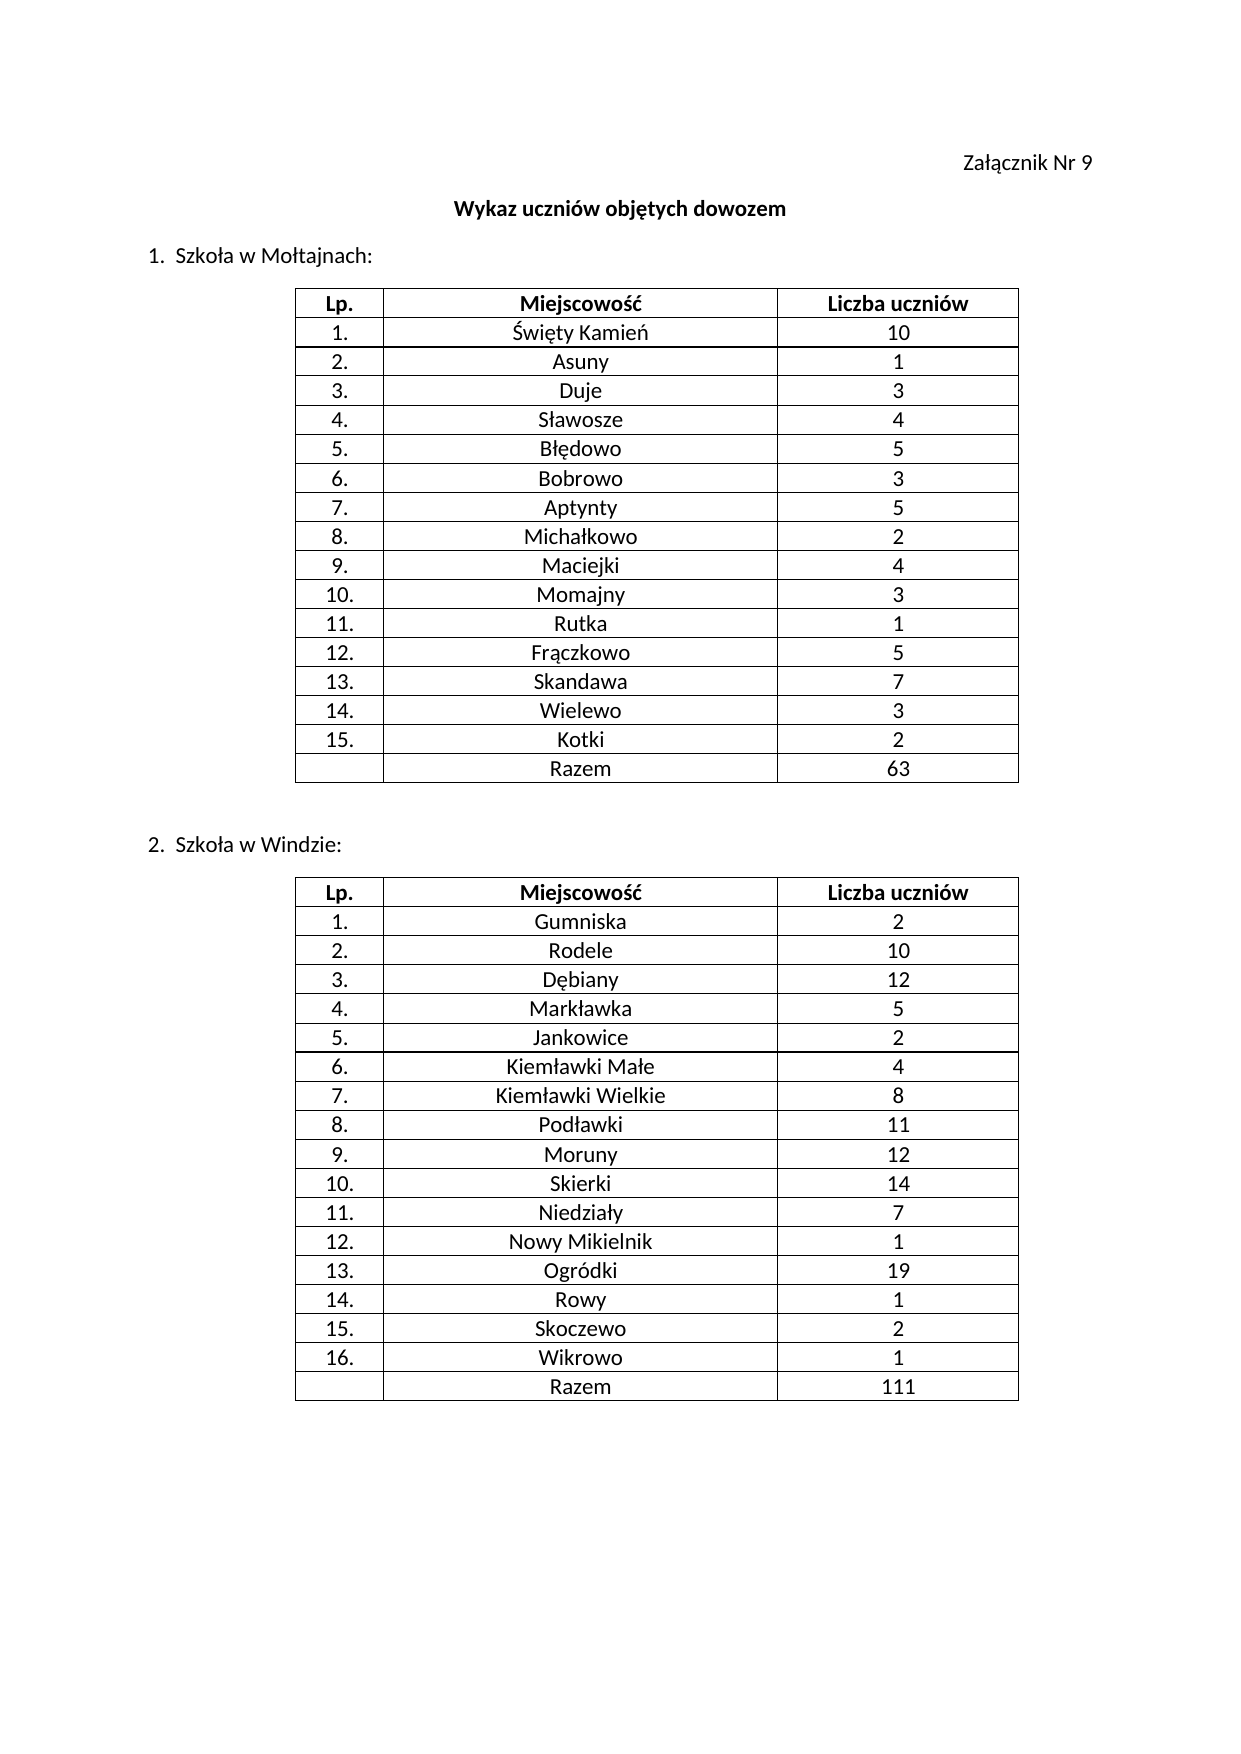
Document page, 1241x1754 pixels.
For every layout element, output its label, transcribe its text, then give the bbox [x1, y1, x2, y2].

table_cell 3 [778, 376, 1018, 404]
table_cell Frączkowo [384, 638, 777, 666]
table_cell Ogródki [384, 1256, 777, 1284]
table_cell 4. [296, 406, 383, 433]
table_cell 7. [296, 493, 383, 521]
table_cell 1. [296, 318, 383, 346]
table_cell 3 [778, 580, 1018, 608]
table_cell 11. [296, 1198, 383, 1226]
table_cell 14 [778, 1169, 1018, 1197]
table_cell 8. [296, 522, 383, 550]
table_cell 13. [296, 1256, 383, 1284]
table_cell Nowy Mikielnik [384, 1227, 777, 1255]
table_cell Razem [384, 754, 777, 782]
table_cell Razem [384, 1372, 777, 1400]
table_cell 1 [778, 609, 1018, 637]
table_cell 10. [296, 580, 383, 608]
table_cell 14. [296, 1285, 383, 1313]
table_cell 4. [296, 994, 383, 1022]
table_cell Rodele [384, 936, 777, 964]
table_cell Kiemławki Wielkie [384, 1082, 777, 1109]
text Załącznik Nr 9 [148, 148, 1093, 176]
table_cell Asuny [384, 348, 777, 375]
table_cell Wielewo [384, 696, 777, 724]
table_cell 9. [296, 1140, 383, 1168]
table_cell 63 [778, 754, 1018, 782]
table_cell Markławka [384, 994, 777, 1022]
table_cell 5 [778, 493, 1018, 521]
table_cell Podławki [384, 1111, 777, 1139]
text 2. Szkoła w Windzie: [148, 830, 1093, 858]
table_header Liczba uczniów [778, 878, 1018, 906]
table_cell Duje [384, 376, 777, 404]
table_cell Błędowo [384, 435, 777, 463]
table_header Lp. [296, 289, 383, 317]
table_cell Wikrowo [384, 1343, 777, 1371]
table_cell 6. [296, 464, 383, 492]
table_cell 2 [778, 1024, 1018, 1051]
table_cell 5. [296, 435, 383, 463]
table_cell Święty Kamień [384, 318, 777, 346]
table_cell 5 [778, 638, 1018, 666]
text 1. Szkoła w Mołtajnach: [148, 241, 1093, 269]
table_cell Aptynty [384, 493, 777, 521]
table_cell 2. [296, 936, 383, 964]
table_cell 12 [778, 1140, 1018, 1168]
table_cell 111 [778, 1372, 1018, 1400]
table_cell 7. [296, 1082, 383, 1109]
table_cell 8 [778, 1082, 1018, 1109]
table_cell 12. [296, 1227, 383, 1255]
table_cell Niedziały [384, 1198, 777, 1226]
table_cell 16. [296, 1343, 383, 1371]
table_cell 6. [296, 1053, 383, 1081]
table_cell Kiemławki Małe [384, 1053, 777, 1081]
table_cell 13. [296, 667, 383, 695]
table_header Lp. [296, 878, 383, 906]
table_cell Jankowice [384, 1024, 777, 1051]
table_cell 9. [296, 551, 383, 579]
table_cell 4 [778, 551, 1018, 579]
table_cell 5 [778, 994, 1018, 1022]
table_cell 10. [296, 1169, 383, 1197]
table_cell Skandawa [384, 667, 777, 695]
table_cell 1 [778, 1285, 1018, 1313]
table_header Liczba uczniów [778, 289, 1018, 317]
table_cell Moruny [384, 1140, 777, 1168]
table_cell Kotki [384, 725, 777, 753]
table_header Miejscowość [384, 289, 777, 317]
table_cell 1. [296, 907, 383, 935]
table_cell Skoczewo [384, 1314, 777, 1342]
table_cell 3 [778, 464, 1018, 492]
table_cell 5. [296, 1024, 383, 1051]
table_cell 4 [778, 1053, 1018, 1081]
table_cell Sławosze [384, 406, 777, 433]
table_cell 19 [778, 1256, 1018, 1284]
table_cell 3. [296, 376, 383, 404]
table_cell Momajny [384, 580, 777, 608]
text Wykaz uczniów objętych dowozem [148, 194, 1093, 222]
table_cell 2 [778, 522, 1018, 550]
table_cell 1 [778, 348, 1018, 375]
table_cell 2 [778, 725, 1018, 753]
table_cell 3 [778, 696, 1018, 724]
table_cell 15. [296, 1314, 383, 1342]
table_cell 2 [778, 907, 1018, 935]
table_cell 3. [296, 965, 383, 993]
table_cell 7 [778, 1198, 1018, 1226]
table_cell 12 [778, 965, 1018, 993]
table_cell Maciejki [384, 551, 777, 579]
table_cell Dębiany [384, 965, 777, 993]
table_cell 11. [296, 609, 383, 637]
table_cell 12. [296, 638, 383, 666]
table_cell Bobrowo [384, 464, 777, 492]
table_cell 2. [296, 348, 383, 375]
table_cell 15. [296, 725, 383, 753]
table_cell Rowy [384, 1285, 777, 1313]
table_cell 4 [778, 406, 1018, 433]
table_cell 10 [778, 936, 1018, 964]
table_cell Rutka [384, 609, 777, 637]
table_cell Gumniska [384, 907, 777, 935]
table_cell 5 [778, 435, 1018, 463]
table_cell [296, 1372, 383, 1400]
table_cell 8. [296, 1111, 383, 1139]
table_cell 2 [778, 1314, 1018, 1342]
table_cell 1 [778, 1343, 1018, 1371]
table_cell Skierki [384, 1169, 777, 1197]
table_cell 1 [778, 1227, 1018, 1255]
table_header Miejscowość [384, 878, 777, 906]
table_cell Michałkowo [384, 522, 777, 550]
table_cell 10 [778, 318, 1018, 346]
table_cell 11 [778, 1111, 1018, 1139]
table_cell 14. [296, 696, 383, 724]
table_cell [296, 754, 383, 782]
table_cell 7 [778, 667, 1018, 695]
